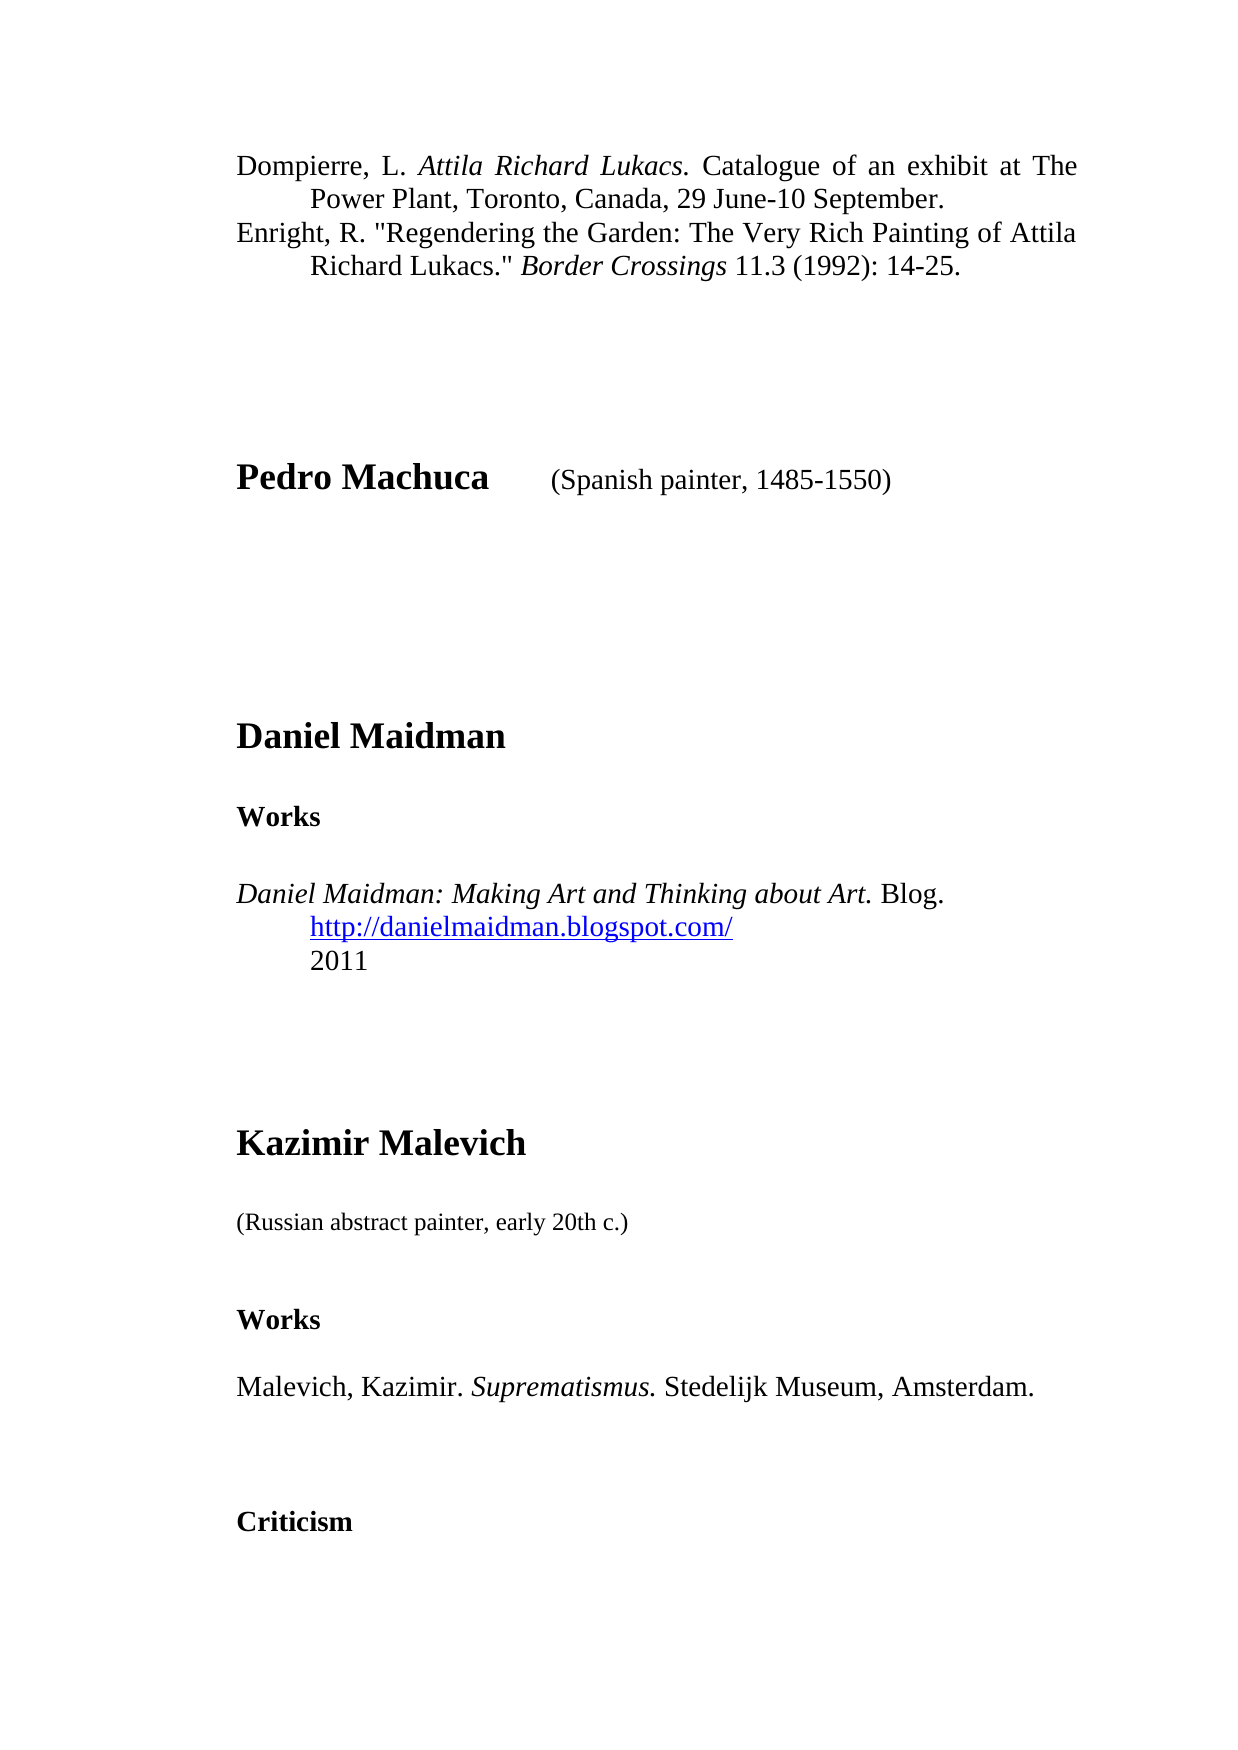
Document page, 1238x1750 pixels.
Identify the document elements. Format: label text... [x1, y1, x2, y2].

text Enright, R. "Regendering the Garden: The Very Rich Painting of Attila Richard Lukacs." Border Crossings 11.3 (1992): 14-25. [236, 215, 1078, 282]
text Criticism [236, 1504, 1078, 1537]
text Pedro Machuca (Spanish painter, 1485-1550) [236, 454, 1078, 497]
text Works [236, 799, 1078, 833]
text 2011 [236, 943, 1078, 977]
text Daniel Maidman: Making Art and Thinking about Art. Blog. [236, 876, 1078, 909]
subtitle Kazimir Malevich [236, 1120, 1078, 1163]
text Malevich, Kazimir. Suprematismus. Stedelijk Museum, Amsterdam. [236, 1369, 1078, 1403]
text http://danielmaidman.blogspot.com/ [236, 909, 1078, 943]
text (Russian abstract painter, early 20th c.) [236, 1207, 1078, 1235]
text Daniel Maidman [236, 713, 1078, 756]
text Dompierre, L. Attila Richard Lukacs. Catalogue of an exhibit at The Power Plant, Toronto, Canada, 29 June-10 September. [236, 148, 1078, 215]
subtitle Works [236, 1302, 1078, 1336]
